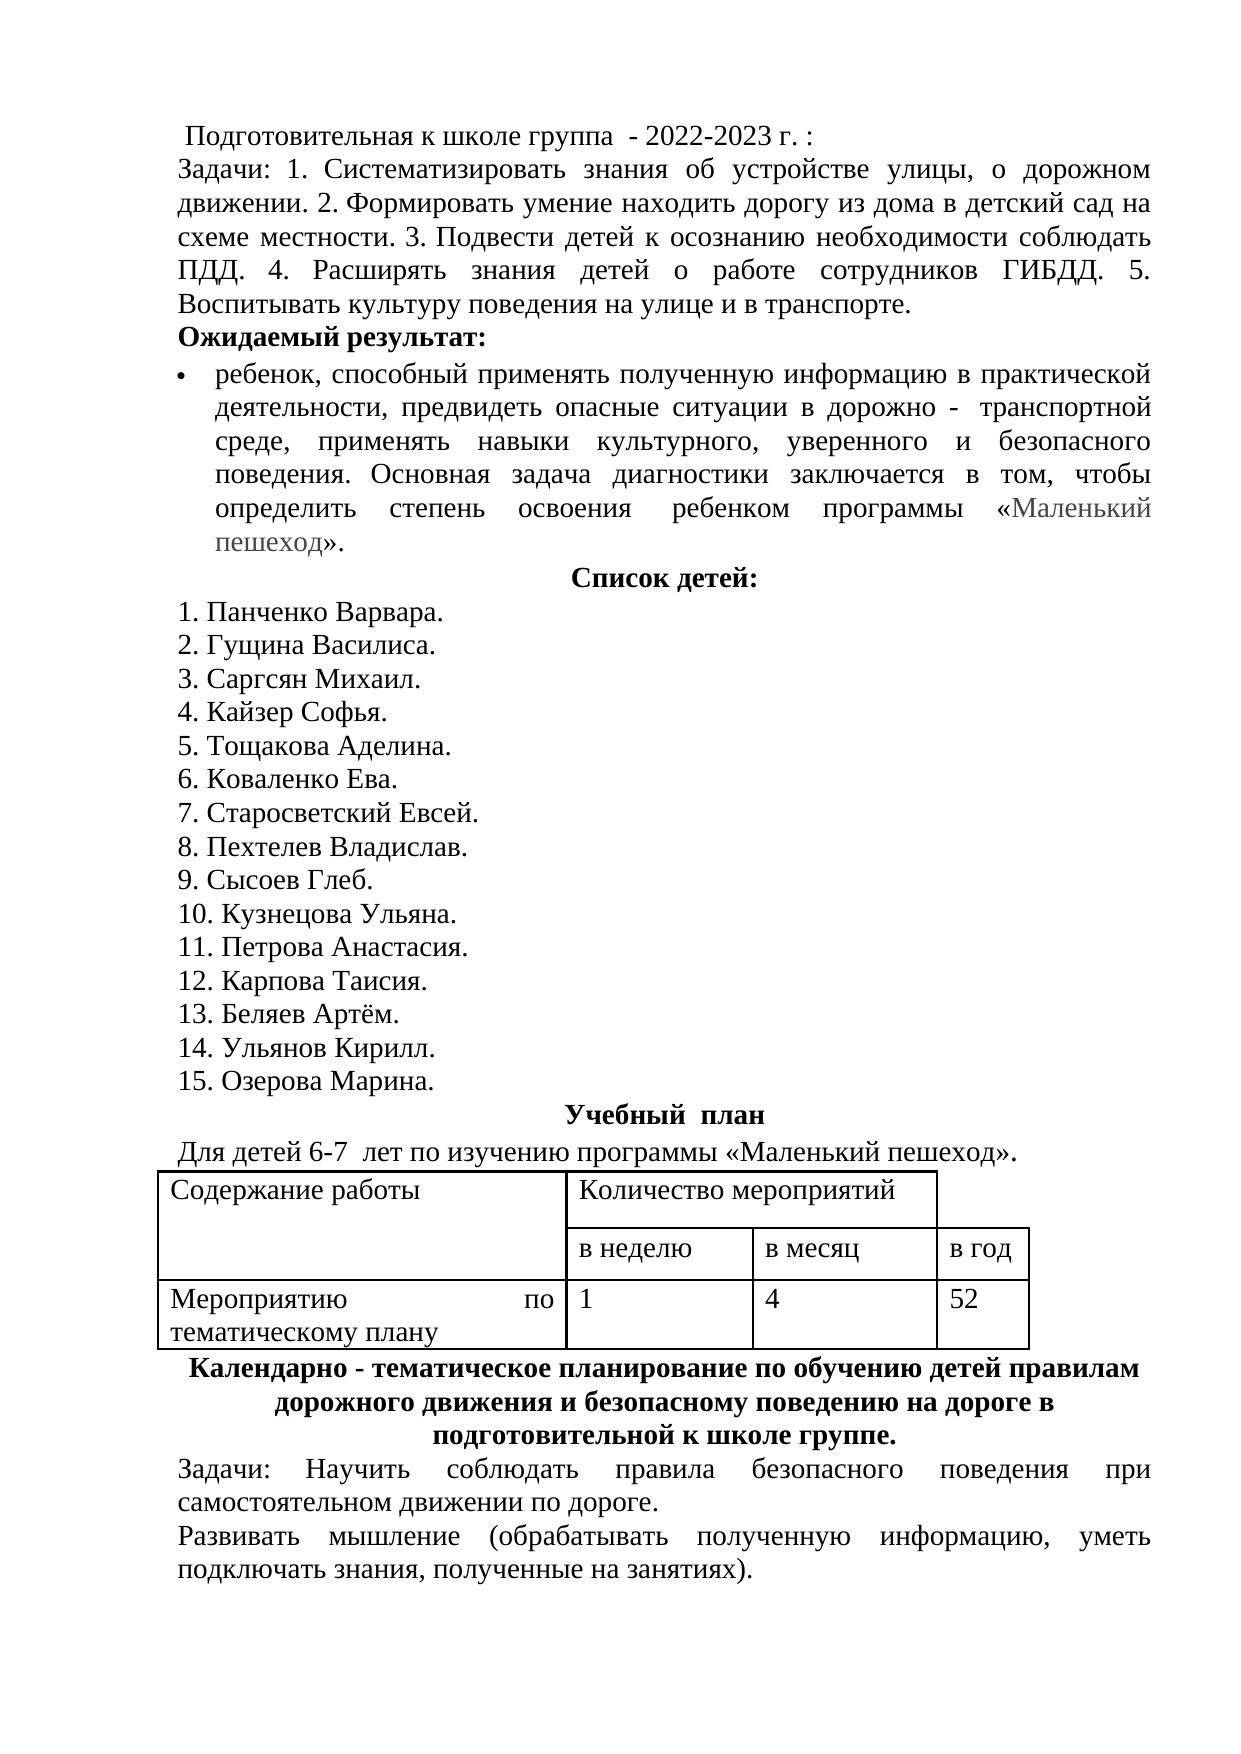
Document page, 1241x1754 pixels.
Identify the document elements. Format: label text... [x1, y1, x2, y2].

text 7. Старосветский Евсей. [177, 795, 1152, 829]
list ребенок, способный применять полученную информацию в практической деятельности, предвидеть опасные ситуации в дорожно - транспортной среде, применять навыки культурного, уверенного и безопасного поведения. Основная задача диагностики заключается в том, чтобы определить степень освоения ребенком программы «Маленький пешеход». [177, 356, 1152, 557]
text 6. Коваленко Ева. [177, 762, 1152, 795]
text Ожидаемый результат: [177, 319, 1152, 353]
text 1. Панченко Варвара. [177, 594, 1152, 627]
text 11. Петрова Анастасия. [177, 929, 1152, 963]
text Календарно - тематическое планирование по обучению детей правилам дорожного движения и безопасному поведению на дороге в подготовительной к школе группе. [177, 1350, 1152, 1451]
text 15. Озерова Марина. [177, 1063, 1152, 1097]
table_cell Мероприятию по тематическому плану [159, 1281, 565, 1348]
text 4. Кайзер Софья. [177, 694, 1152, 728]
table_cell в неделю [568, 1229, 752, 1279]
text Задачи: 1. Систематизировать знания об устройстве улицы, о дорожном движении. 2. Формировать умение находить дорогу из дома в детский сад на схеме местности. 3. Подвести детей к осознанию необходимости соблюдать ПДД. 4. Расширять знания детей о работе сотрудников ГИБДД. 5. Воспитывать культуру поведения на улице и в транспорте. [177, 152, 1152, 319]
table_cell 1 [568, 1281, 752, 1348]
text 12. Карпова Таисия. [177, 963, 1152, 996]
text 2. Гущина Василиса. [177, 627, 1152, 661]
table_cell в год [938, 1229, 1028, 1279]
text 10. Кузнецова Ульяна. [177, 896, 1152, 929]
text Учебный план [177, 1097, 1152, 1131]
text 13. Беляев Артём. [177, 996, 1152, 1030]
text Список детей: [177, 560, 1152, 594]
table_cell в месяц [754, 1229, 936, 1279]
text Задачи: Научить соблюдать правила безопасного поведения при самостоятельном движении по дороге. [177, 1451, 1152, 1518]
text 9. Сысоев Глеб. [177, 862, 1152, 896]
text 5. Тощакова Аделина. [177, 728, 1152, 762]
text Подготовительная к школе группа - 2022-2023 г. : [177, 118, 1152, 152]
table_header Количество мероприятий [568, 1173, 936, 1227]
text 14. Ульянов Кирилл. [177, 1030, 1152, 1063]
text 3. Саргсян Михаил. [177, 661, 1152, 694]
text Развивать мышление (обрабатывать полученную информацию, уметь подключать знания, полученные на занятиях). [177, 1518, 1152, 1585]
text Для детей 6-7 лет по изучению программы «Маленький пешеход». [177, 1131, 1152, 1170]
table_cell 4 [754, 1281, 936, 1348]
table_cell 52 [938, 1281, 1028, 1348]
text 8. Пехтелев Владислав. [177, 829, 1152, 862]
table_header Содержание работы [159, 1173, 565, 1279]
